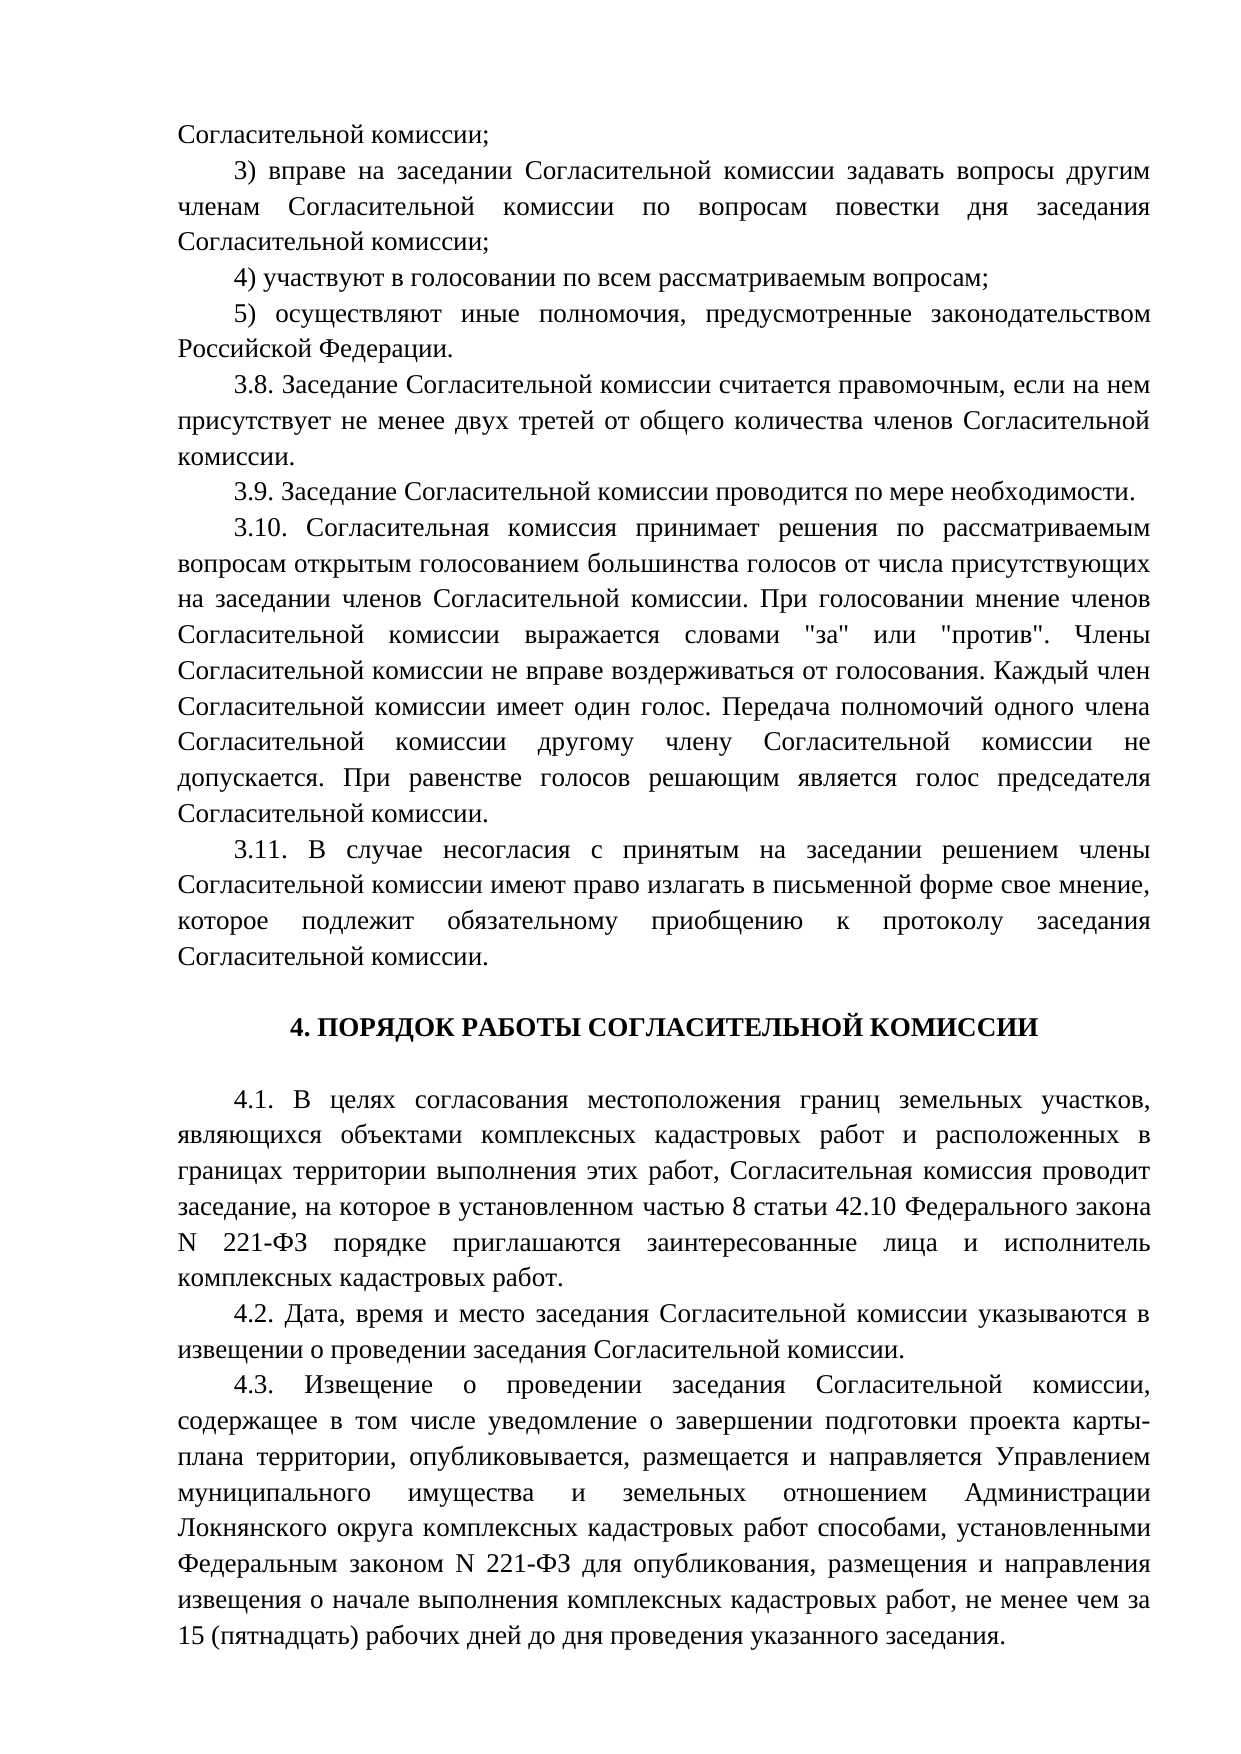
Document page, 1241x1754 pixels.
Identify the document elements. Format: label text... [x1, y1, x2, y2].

text 4.2. Дата, время и место заседания Согласительной комиссии указываются в извещении о проведении заседания Согласительной комиссии. [177, 1297, 1152, 1364]
text 3.9. Заседание Согласительной комиссии проводится по мере необходимости. [177, 475, 1152, 507]
text 3.11. В случае несогласия с принятым на заседании решением члены Согласительной комиссии имеют право излагать в письменной форме свое мнение, которое подлежит обязательному приобщению к протоколу заседания Согласительной комиссии. [177, 833, 1152, 971]
text 5) осуществляют иные полномочия, предусмотренные законодательством Российской Федерации. [177, 297, 1152, 364]
text 4) участвуют в голосовании по всем рассматриваемым вопросам; [177, 261, 1152, 292]
text 3.10. Согласительная комиссия принимает решения по рассматриваемым вопросам открытым голосованием большинства голосов от числа присутствующих на заседании членов Согласительной комиссии. При голосовании мнение членов Согласительной комиссии выражается словами "за" или "против". Члены Согласительной комиссии не вправе воздерживаться от голосования. Каждый член Согласительной комиссии имеет один голос. Передача полномочий одного члена Согласительной комиссии другому члену Согласительной комиссии не допускается. При равенстве голосов решающим является голос председателя Согласительной комиссии. [177, 511, 1152, 828]
title 4. ПОРЯДОК РАБОТЫ СОГЛАСИТЕЛЬНОЙ КОМИССИИ [177, 1011, 1152, 1042]
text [177, 118, 1152, 149]
text 4.1. В целях согласования местоположения границ земельных участков, являющихся объектами комплексных кадастровых работ и расположенных в границах территории выполнения этих работ, Согласительная комиссия проводит заседание, на которое в установленном частью 8 статьи 42.10 Федерального закона N 221-ФЗ порядке приглашаются заинтересованные лица и исполнитель комплексных кадастровых работ. [177, 1083, 1152, 1293]
text 3) вправе на заседании Согласительной комиссии задавать вопросы другим членам Согласительной комиссии по вопросам повестки дня заседания Согласительной комиссии; [177, 154, 1152, 256]
text 4.3. Извещение о проведении заседания Согласительной комиссии, содержащее в том числе уведомление о завершении подготовки проекта карты-плана территории, опубликовывается, размещается и направляется Управлением муниципального имущества и земельных отношением Администрации Локнянского округа комплексных кадастровых работ способами, установленными Федеральным законом N 221-ФЗ для опубликования, размещения и направления извещения о начале выполнения комплексных кадастровых работ, не менее чем за 15 (пятнадцать) рабочих дней до дня проведения указанного заседания. [177, 1369, 1152, 1650]
text 3.8. Заседание Согласительной комиссии считается правомочным, если на нем присутствует не менее двух третей от общего количества членов Согласительной комиссии. [177, 368, 1152, 471]
